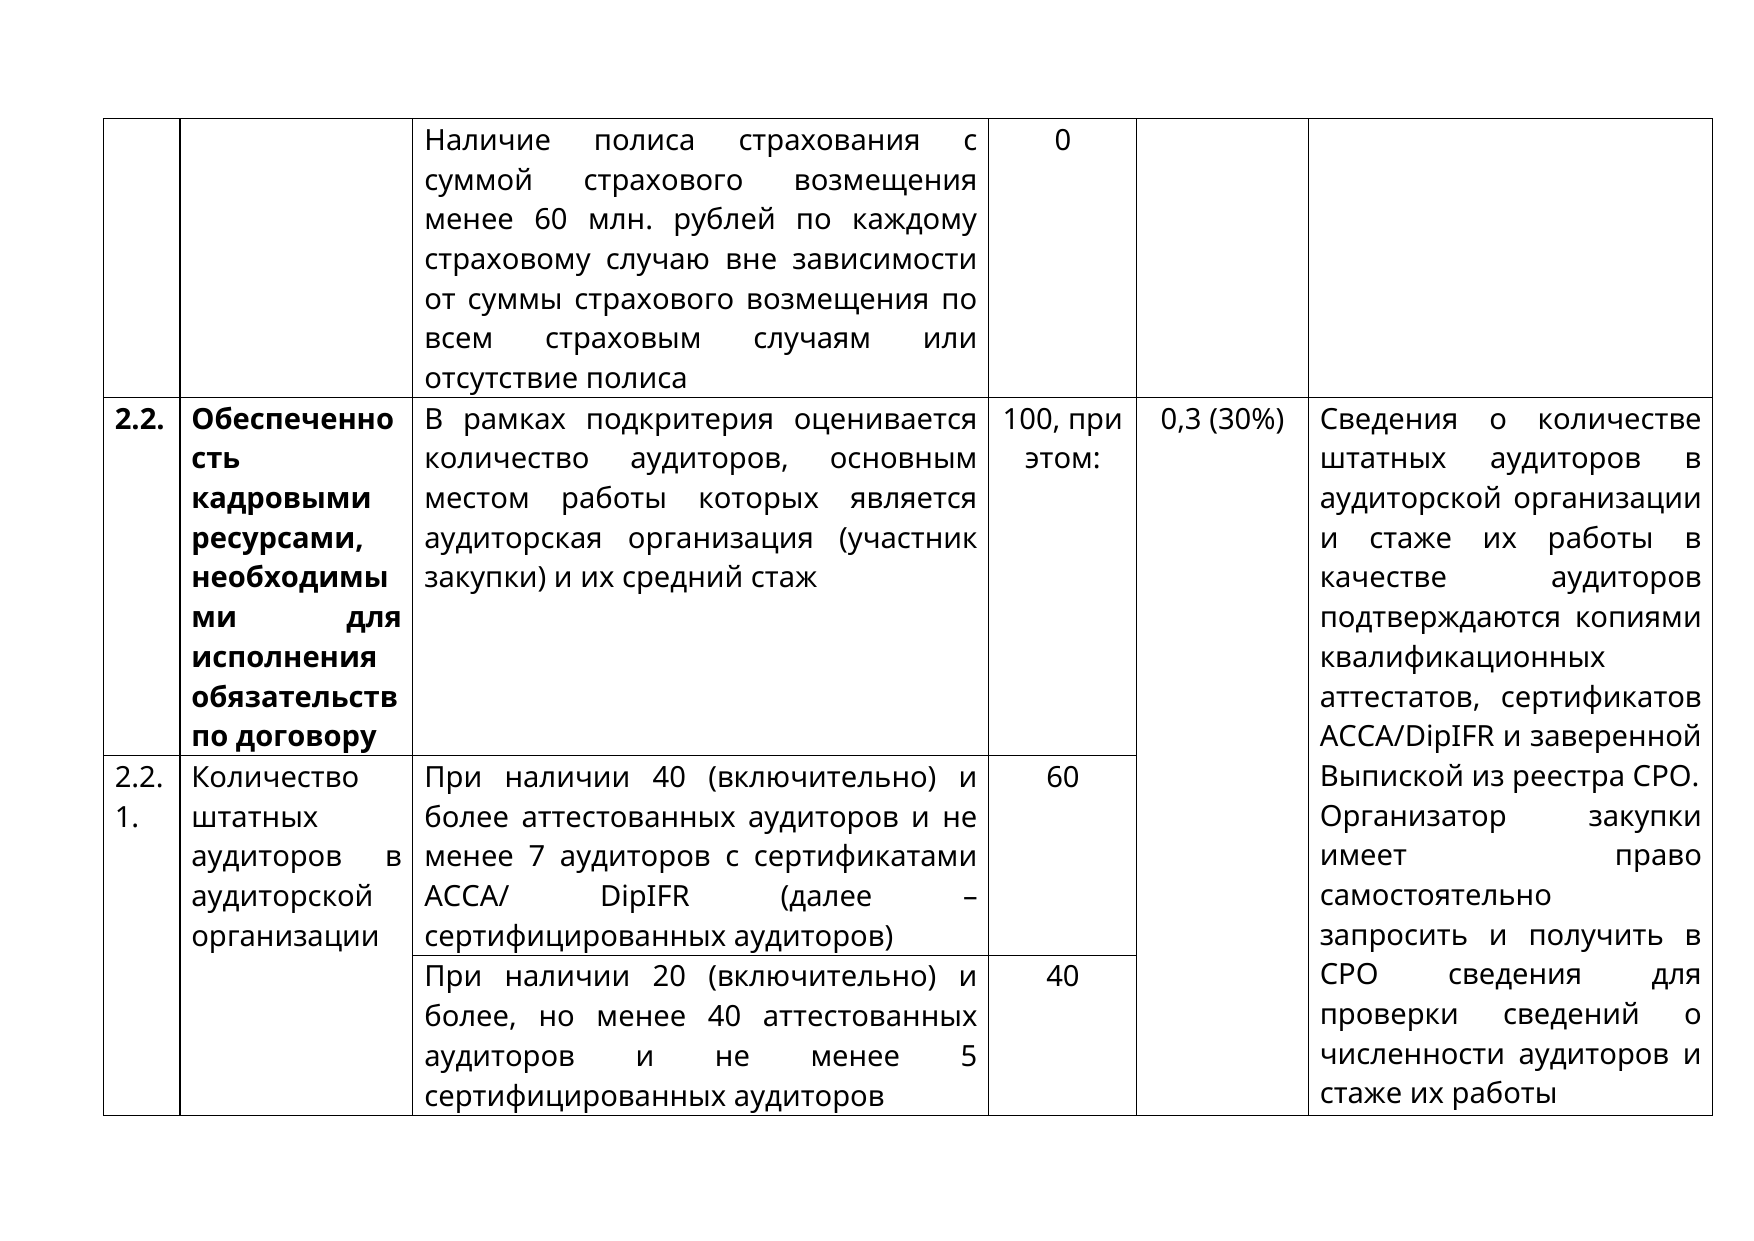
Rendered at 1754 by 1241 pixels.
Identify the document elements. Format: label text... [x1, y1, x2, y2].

table_cell 0,3 (30%) [1137, 398, 1308, 1114]
table_cell При наличии 40 (включительно) и более аттестованных аудиторов и не менее 7 аудиторов с сертификатами ACCA/ DipIFR (далее – сертифицированных аудиторов) [413, 756, 988, 955]
table_cell 2.2. [104, 398, 179, 755]
table_cell 2.2.1. [104, 756, 179, 1114]
table_cell Наличие полиса страхования с суммой страхового возмещения менее 60 млн. рублей по каждому страховому случаю вне зависимости от суммы страхового возмещения по всем страховым случаям или отсутствие полиса [413, 119, 988, 397]
table_cell При наличии 20 (включительно) и более, но менее 40 аттестованных аудиторов и не менее 5 сертифицированных аудиторов [413, 956, 988, 1114]
table_cell В рамках подкритерия оценивается количество аудиторов, основным местом работы которых является аудиторская организация (участник закупки) и их средний стаж [413, 398, 988, 755]
table_cell 40 [989, 956, 1136, 1114]
table_cell 60 [989, 756, 1136, 955]
table_cell 0 [989, 119, 1136, 397]
table_cell Обеспеченность кадровыми ресурсами, необходимыми для исполнения обязательств по договору [181, 398, 412, 755]
table_cell 100, при этом: [989, 398, 1136, 755]
table_cell Сведения о количестве штатных аудиторов в аудиторской организации и стаже их работы в качестве аудиторов подтверждаются копиями квалификационных аттестатов, сертификатов ACCA/DipIFR и заверенной Выпиской из реестра СРО. Организатор закупки имеет право самостоятельно запросить и получить в СРО сведения для проверки сведений о численности аудиторов и стаже их работы [1309, 398, 1712, 1114]
table_cell Количество штатных аудиторов в аудиторской организации [181, 756, 412, 1114]
